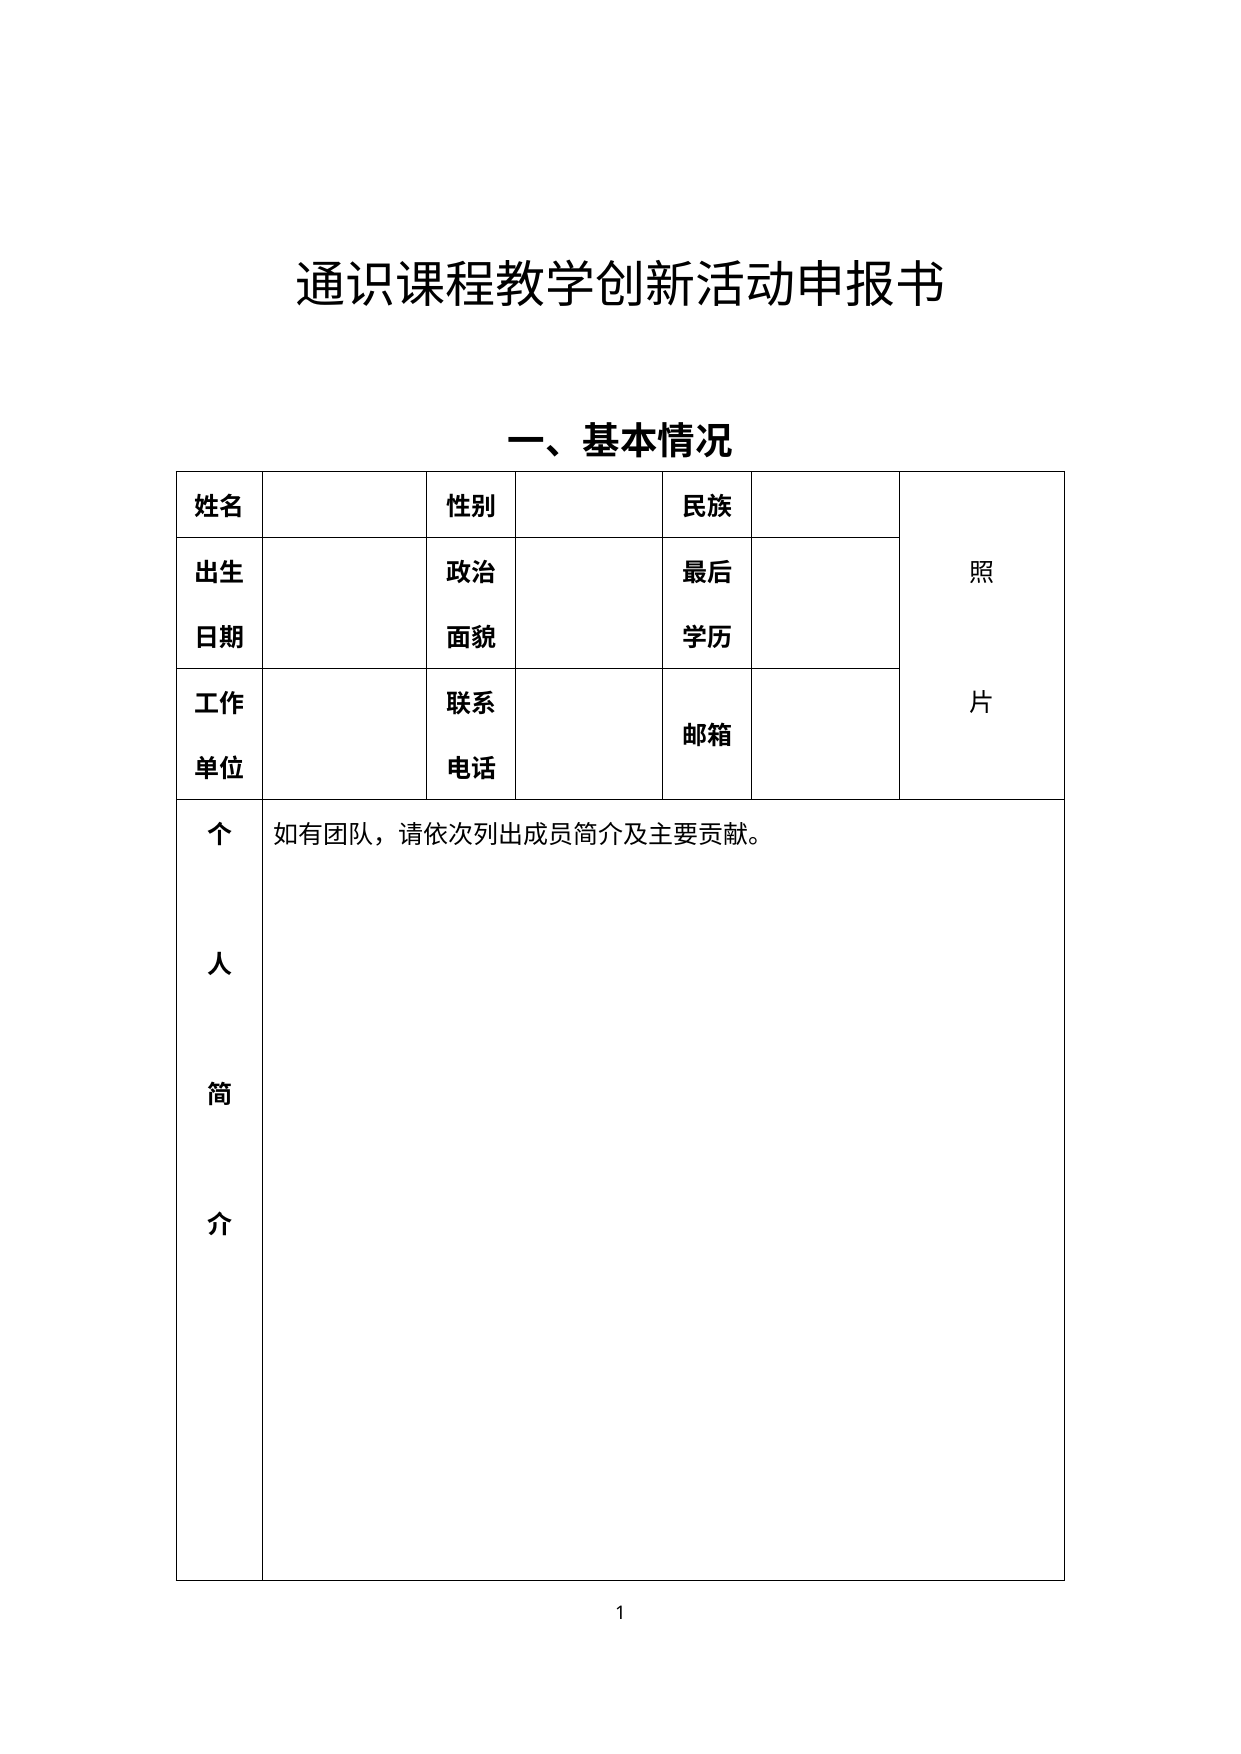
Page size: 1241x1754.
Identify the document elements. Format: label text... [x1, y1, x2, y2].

table_cell 工作单位 [177, 669, 262, 799]
table_cell [263, 538, 426, 668]
table_header [752, 472, 899, 537]
table_header 民族 [663, 472, 751, 537]
text 通识课程教学创新活动申报书 [187, 232, 1053, 330]
table_cell 政治 面貌 [427, 538, 515, 668]
table_cell 联系电话 [427, 669, 515, 799]
table_cell [752, 669, 899, 799]
table_cell [752, 538, 899, 668]
table_cell 最后学历 [663, 538, 751, 668]
table_header [516, 472, 662, 537]
table_header 照 片 [900, 472, 1064, 799]
table_cell 出生 日期 [177, 538, 262, 668]
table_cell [263, 800, 1064, 1580]
table_cell 邮箱 [663, 669, 751, 799]
table_cell [516, 669, 662, 799]
text 一、基本情况 [187, 406, 1053, 471]
table_cell 个 人 简 介 [177, 800, 262, 1580]
table_header 姓名 [177, 472, 262, 537]
table_header 性别 [427, 472, 515, 537]
table_cell [263, 669, 426, 799]
table_cell [516, 538, 662, 668]
table_header [263, 472, 426, 537]
